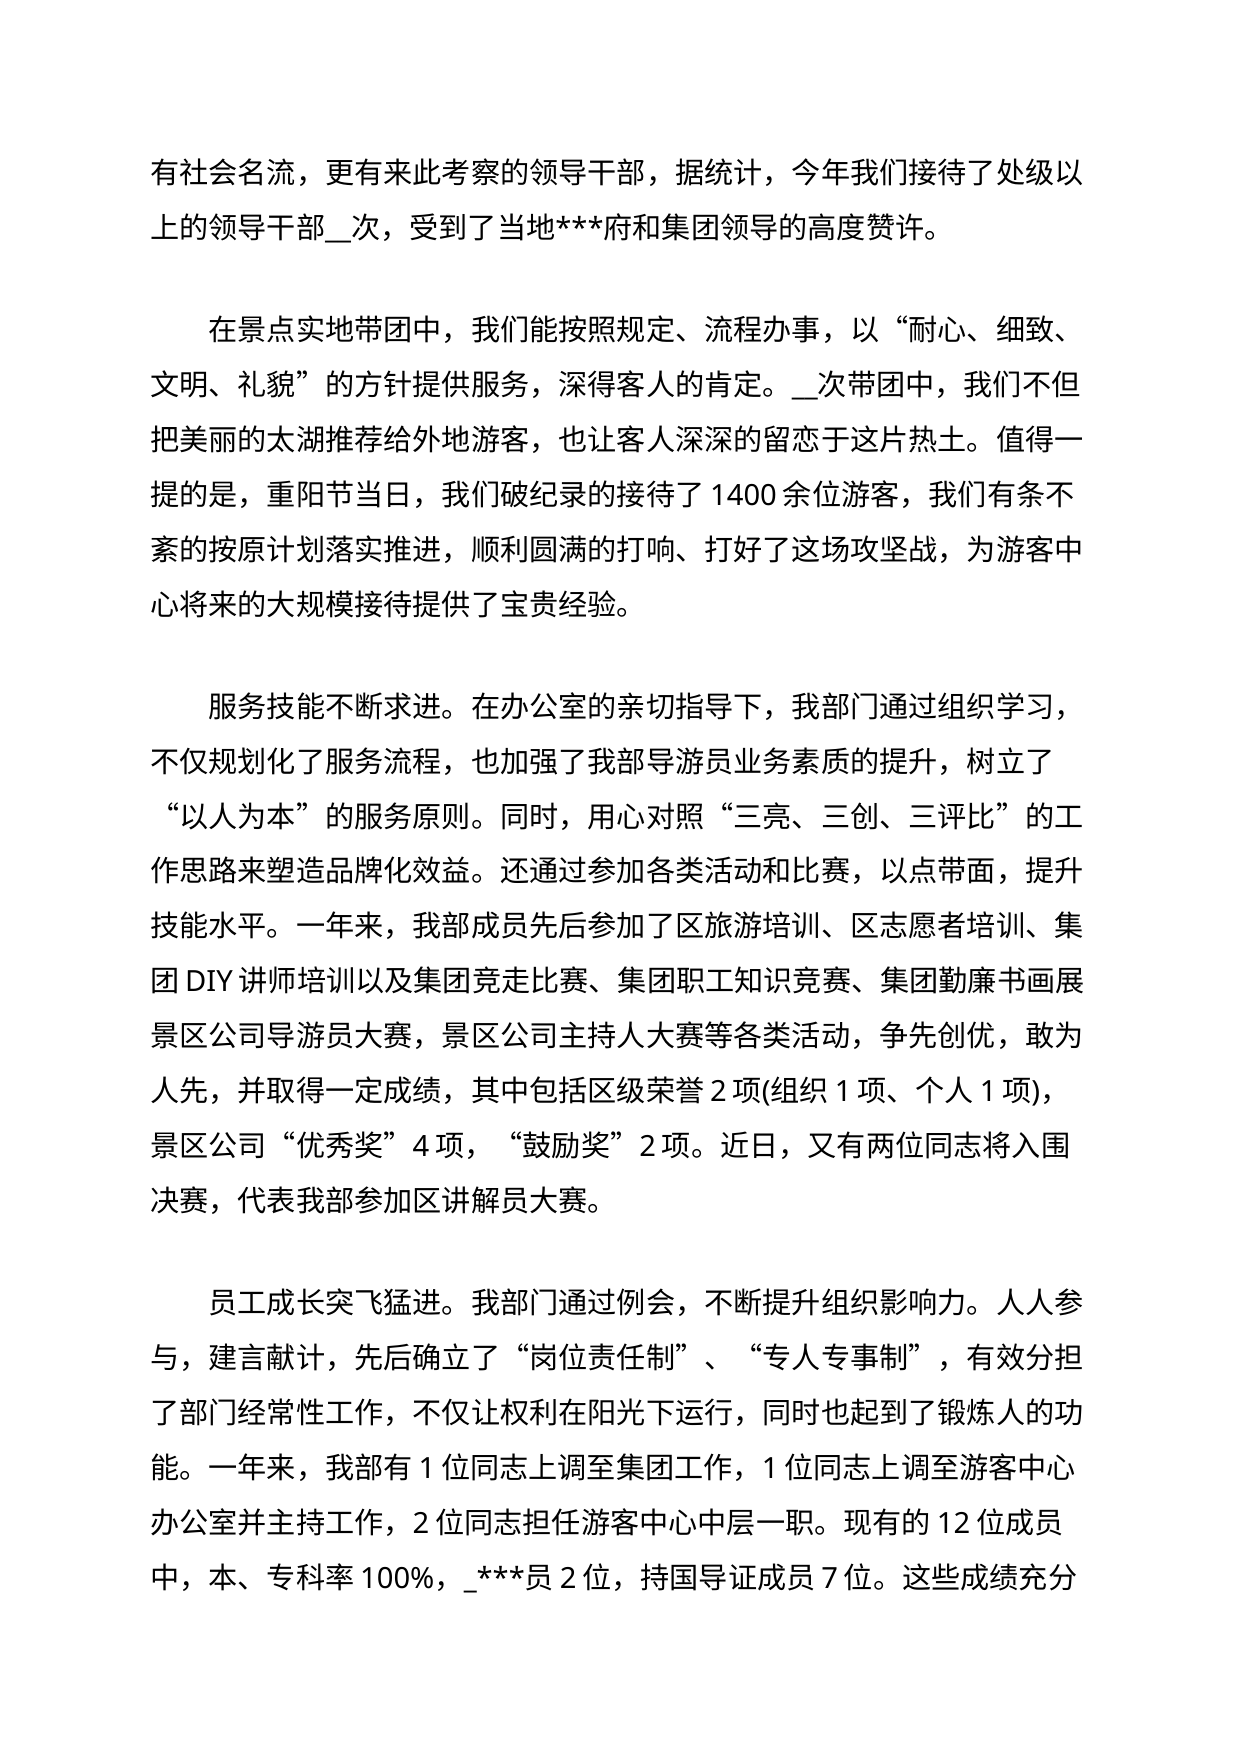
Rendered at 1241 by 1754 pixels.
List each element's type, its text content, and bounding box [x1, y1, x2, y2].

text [150, 1279, 1090, 1597]
text 服务技能不断求进。在办公室的亲切指导下，我部门通过组织学习，不仅规划化了服务流程，也加强了我部导游员业务素质的提升，树立了“以人为本”的服务原则。同时，用心对照“三亮、三创、三评比”的工作思路来塑造品牌化效益。还通过参加各类活动和比赛，以点带面，提升技能水平。一年来，我部成员先后参加了区旅游培训、区志愿者培训、集团DIY讲师培训以及集团竞走比赛、集团职工知识竞赛、集团勤廉书画展景区公司导游员大赛，景区公司主持人大赛等各类活动，争先创优，敢为人先，并取得一定成绩，其中包括区级荣誉2项(组织1项、个人1项)，景区公司“优秀奖”4项，“鼓励奖”2项。近日，又有两位同志将入围决赛，代表我部参加区讲解员大赛。 [150, 683, 1090, 1220]
text 在景点实地带团中，我们能按照规定、流程办事，以“耐心、细致、文明、礼貌”的方针提供服务，深得客人的肯定。__次带团中，我们不但把美丽的太湖推荐给外地游客，也让客人深深的留恋于这片热土。值得一提的是，重阳节当日，我们破纪录的接待了1400余位游客，我们有条不紊的按原计划落实推进，顺利圆满的打响、打好了这场攻坚战，为游客中心将来的大规模接待提供了宝贵经验。 [150, 307, 1090, 624]
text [150, 150, 1090, 247]
